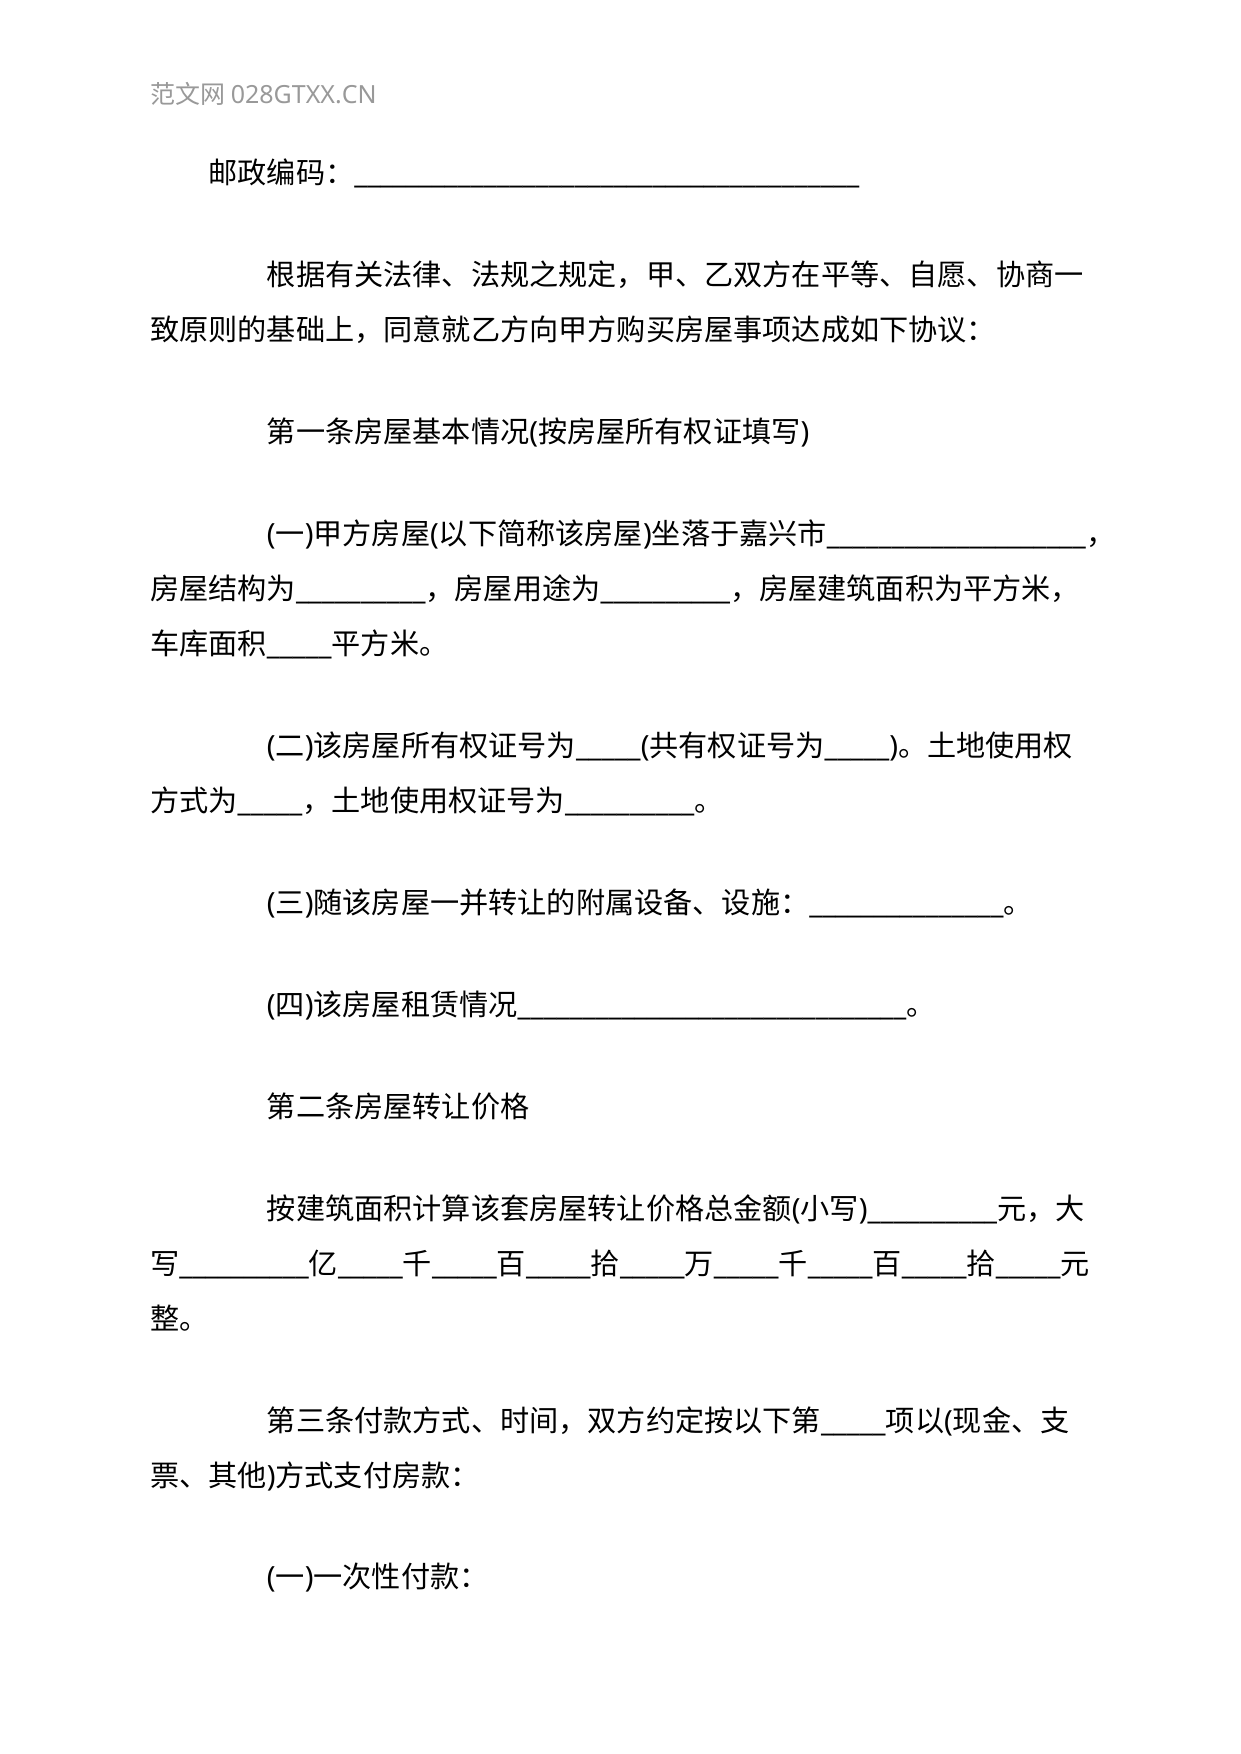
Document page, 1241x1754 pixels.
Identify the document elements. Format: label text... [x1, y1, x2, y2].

text 第一条房屋基本情况(按房屋所有权证填写) [150, 409, 1090, 451]
text (二)该房屋所有权证号为_____(共有权证号为_____)。土地使用权方式为_____，土地使用权证号为__________。 [150, 723, 1090, 820]
text 根据有关法律、法规之规定，甲、乙双方在平等、自愿、协商一致原则的基础上，同意就乙方向甲方购买房屋事项达成如下协议： [150, 252, 1090, 349]
text 第三条付款方式、时间，双方约定按以下第_____项以(现金、支票、其他)方式支付房款： [150, 1397, 1090, 1494]
text 第二条房屋转让价格 [150, 1083, 1090, 1126]
text 按建筑面积计算该套房屋转让价格总金额(小写)__________元，大写__________亿_____千_____百_____拾_____万_____千_____百_____拾_____元整。 [150, 1185, 1090, 1338]
text (四)该房屋租赁情况______________________________。 [150, 982, 1090, 1024]
text 邮政编码：_______________________________________ [150, 150, 1090, 192]
text (一)一次性付款： [150, 1554, 1090, 1596]
text (一)甲方房屋(以下简称该房屋)坐落于嘉兴市____________________，房屋结构为__________，房屋用途为__________，房屋建筑面积为平方米，车库面积_____平方米。 [150, 511, 1090, 663]
text (三)随该房屋一并转让的附属设备、设施：_______________。 [150, 879, 1090, 922]
